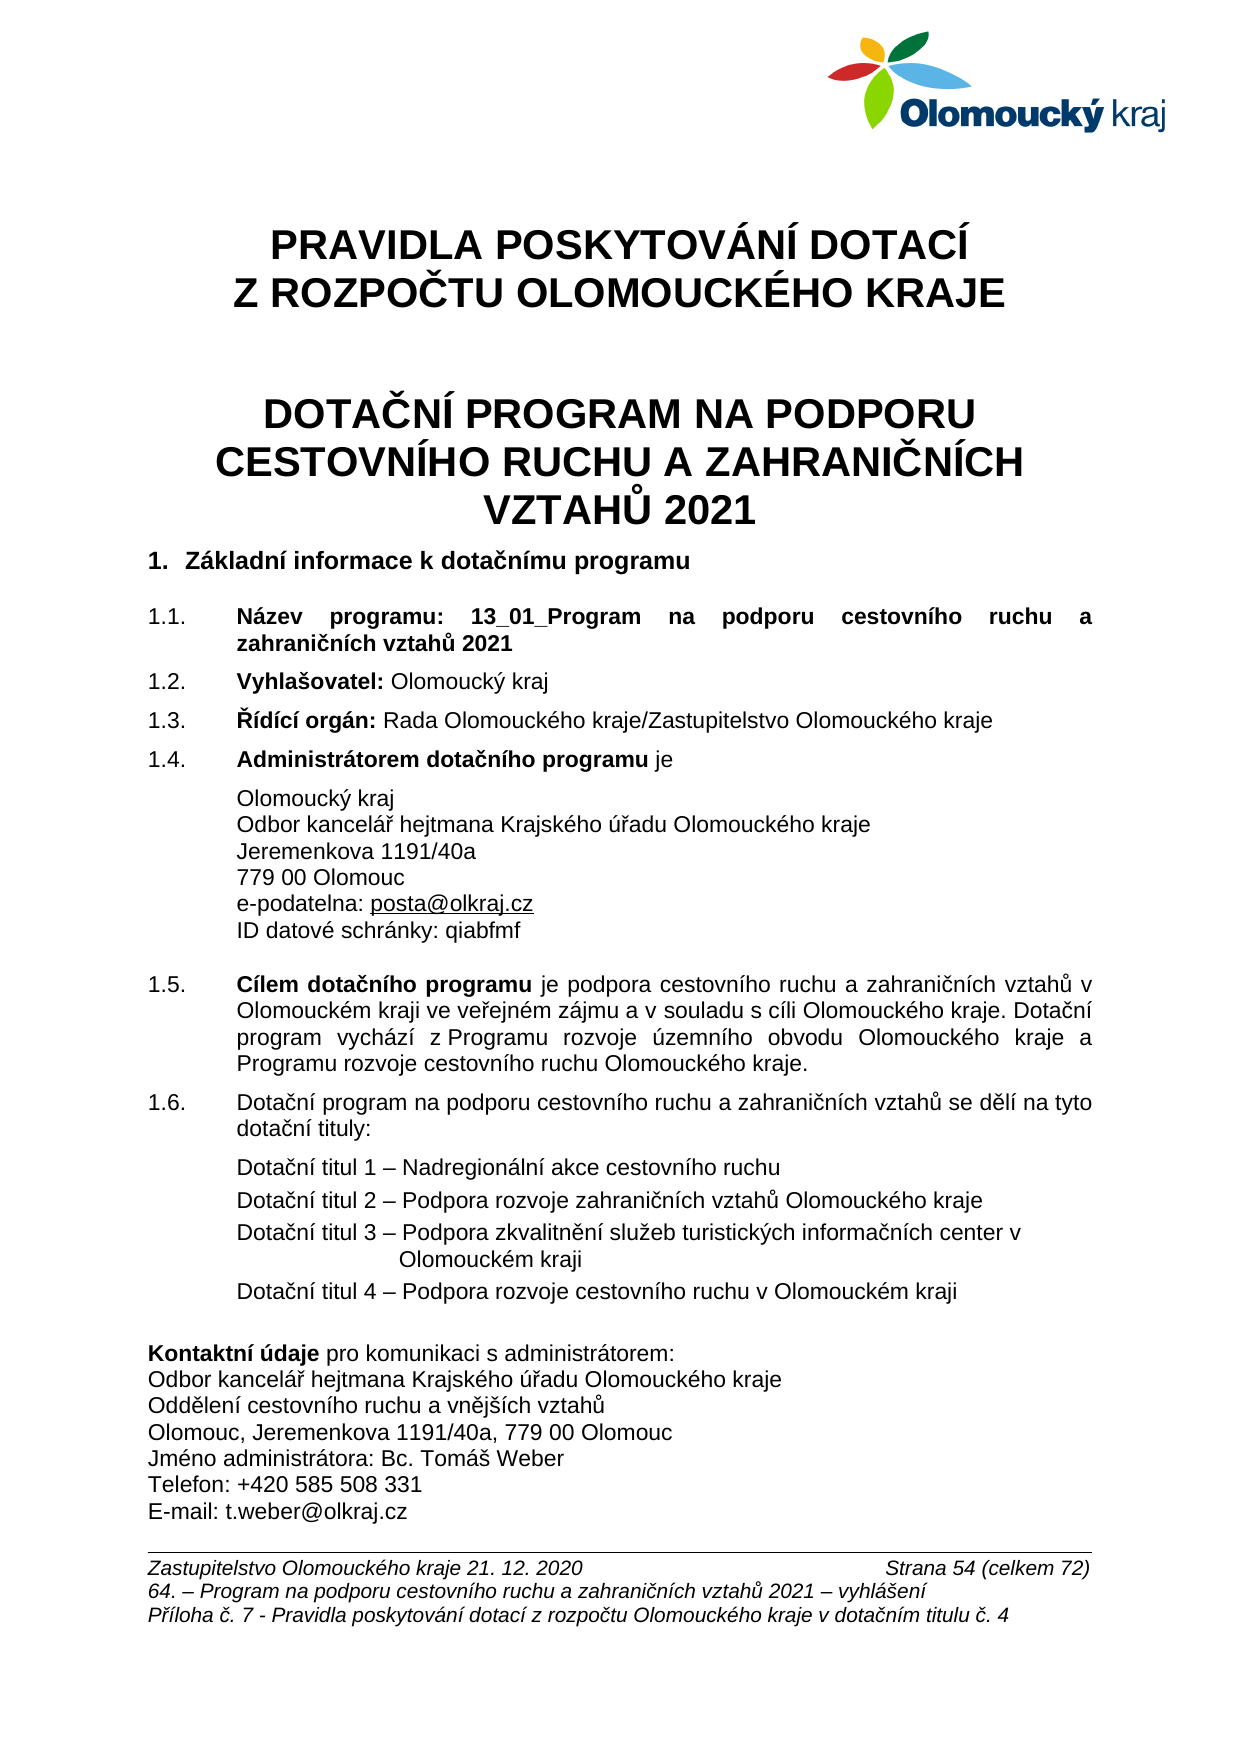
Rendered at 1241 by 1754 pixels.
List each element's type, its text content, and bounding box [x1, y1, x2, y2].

text 779 00 Olomouc [163, 864, 1092, 890]
text Olomoucký kraj [163, 785, 1092, 811]
list Administrátorem dotačního programu je [148, 746, 1092, 772]
picture [805, 0, 1187, 167]
text Dotační titul 2 – Podpora rozvoje zahraničních vztahů Olomouckého kraje [236, 1187, 1092, 1213]
text Dotační titul 1 – Nadregionální akce cestovního ruchu [236, 1154, 1092, 1181]
list Řídící orgán: Rada Olomouckého kraje/Zastupitelstvo Olomouckého kraje [148, 707, 1092, 733]
text Kontaktní údaje pro komunikaci s administrátorem: [148, 1340, 1092, 1366]
text Odbor kancelář hejtmana Krajského úřadu Olomouckého kraje [163, 811, 1092, 838]
text Jméno administrátora: Bc. Tomáš Weber [148, 1445, 1092, 1471]
list Dotační program na podporu cestovního ruchu a zahraničních vztahů se dělí na tyto dotační tituly: [148, 1089, 1092, 1142]
text DOTAČNÍ PROGRAM na podporu cestovního ruchu a zahraničních vztahů 2021 [148, 389, 1092, 533]
text Dotační titul 3 – Podpora zkvalitnění služeb turistických informačních center v Olomouckém kraji [236, 1219, 1092, 1272]
list Vyhlašovatel: Olomoucký kraj [148, 668, 1092, 695]
text Telefon: +420 585 508 331 [148, 1471, 1092, 1498]
text Oddělení cestovního ruchu a vnějších vztahů [148, 1392, 1092, 1419]
text Dotační titul 4 – Podpora rozvoje cestovního ruchu v Olomouckém kraji [236, 1278, 1092, 1305]
list Cílem dotačního programu je podpora cestovního ruchu a zahraničních vztahů v Olomouckém kraji ve veřejném zájmu a v souladu s cíli Olomouckého kraje. Dotační program vychází z Programu rozvoje územního obvodu Olomouckého kraje a Programu rozvoje cestovního ruchu Olomouckého kraje. [148, 971, 1092, 1076]
text Olomouc, Jeremenkova 1191/40a, 779 00 Olomouc [148, 1419, 1092, 1445]
text ID datové schránky: qiabfmf [221, 917, 1092, 943]
text PRAVIDLA POSKYTOVÁNÍ DOTACÍ z rozpočtu Olomouckého kraje [148, 221, 1092, 316]
list Název programu: 13_01_Program na podporu cestovního ruchu a zahraničních vztahů 2021 [148, 603, 1092, 656]
text e-podatelna: posta@olkraj.cz [163, 890, 1092, 917]
text Odbor kancelář hejtmana Krajského úřadu Olomouckého kraje [148, 1366, 1092, 1392]
text E-mail: t.weber@olkraj.cz [148, 1498, 1092, 1524]
list Základní informace k dotačnímu programu [148, 546, 1092, 574]
text Jeremenkova 1191/40a [163, 838, 1092, 864]
